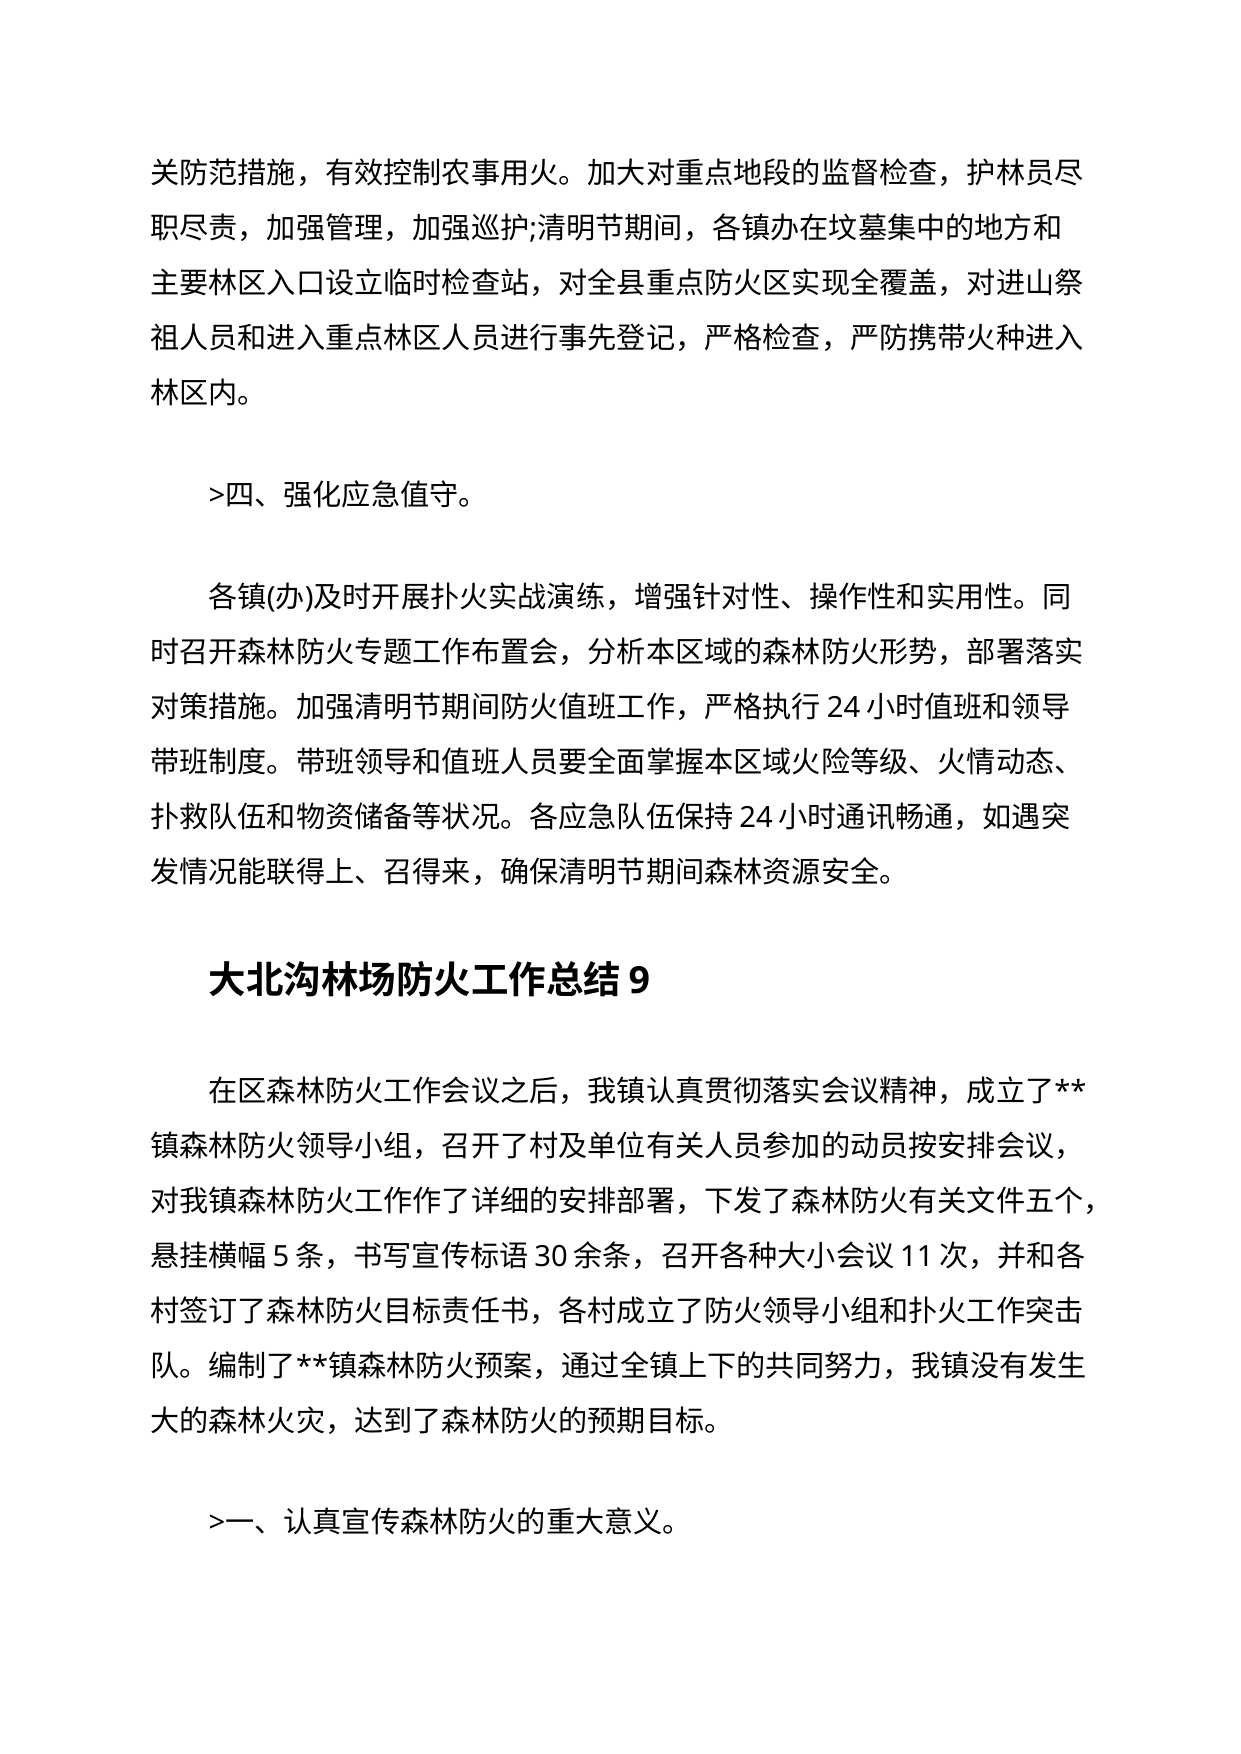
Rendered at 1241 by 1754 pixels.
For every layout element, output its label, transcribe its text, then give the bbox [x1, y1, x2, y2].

text >四、强化应急值守。 [150, 471, 1090, 514]
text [150, 150, 1090, 412]
text 大北沟林场防火工作总结9 [150, 950, 1090, 1004]
text >一、认真宣传森林防火的重大意义。 [150, 1499, 1090, 1541]
text 在区森林防火工作会议之后，我镇认真贯彻落实会议精神，成立了**镇森林防火领导小组，召开了村及单位有关人员参加的动员按安排会议，对我镇森林防火工作作了详细的安排部署，下发了森林防火有关文件五个，悬挂横幅5条，书写宣传标语30余条，召开各种大小会议11次，并和各村签订了森林防火目标责任书，各村成立了防火领导小组和扑火工作突击队。编制了**镇森林防火预案，通过全镇上下的共同努力，我镇没有发生大的森林火灾，达到了森林防火的预期目标。 [150, 1068, 1090, 1439]
text 各镇(办)及时开展扑火实战演练，增强针对性、操作性和实用性。同时召开森林防火专题工作布置会，分析本区域的森林防火形势，部署落实对策措施。加强清明节期间防火值班工作，严格执行24小时值班和领导带班制度。带班领导和值班人员要全面掌握本区域火险等级、火情动态、扑救队伍和物资储备等状况。各应急队伍保持24小时通讯畅通，如遇突发情况能联得上、召得来，确保清明节期间森林资源安全。 [150, 573, 1090, 891]
